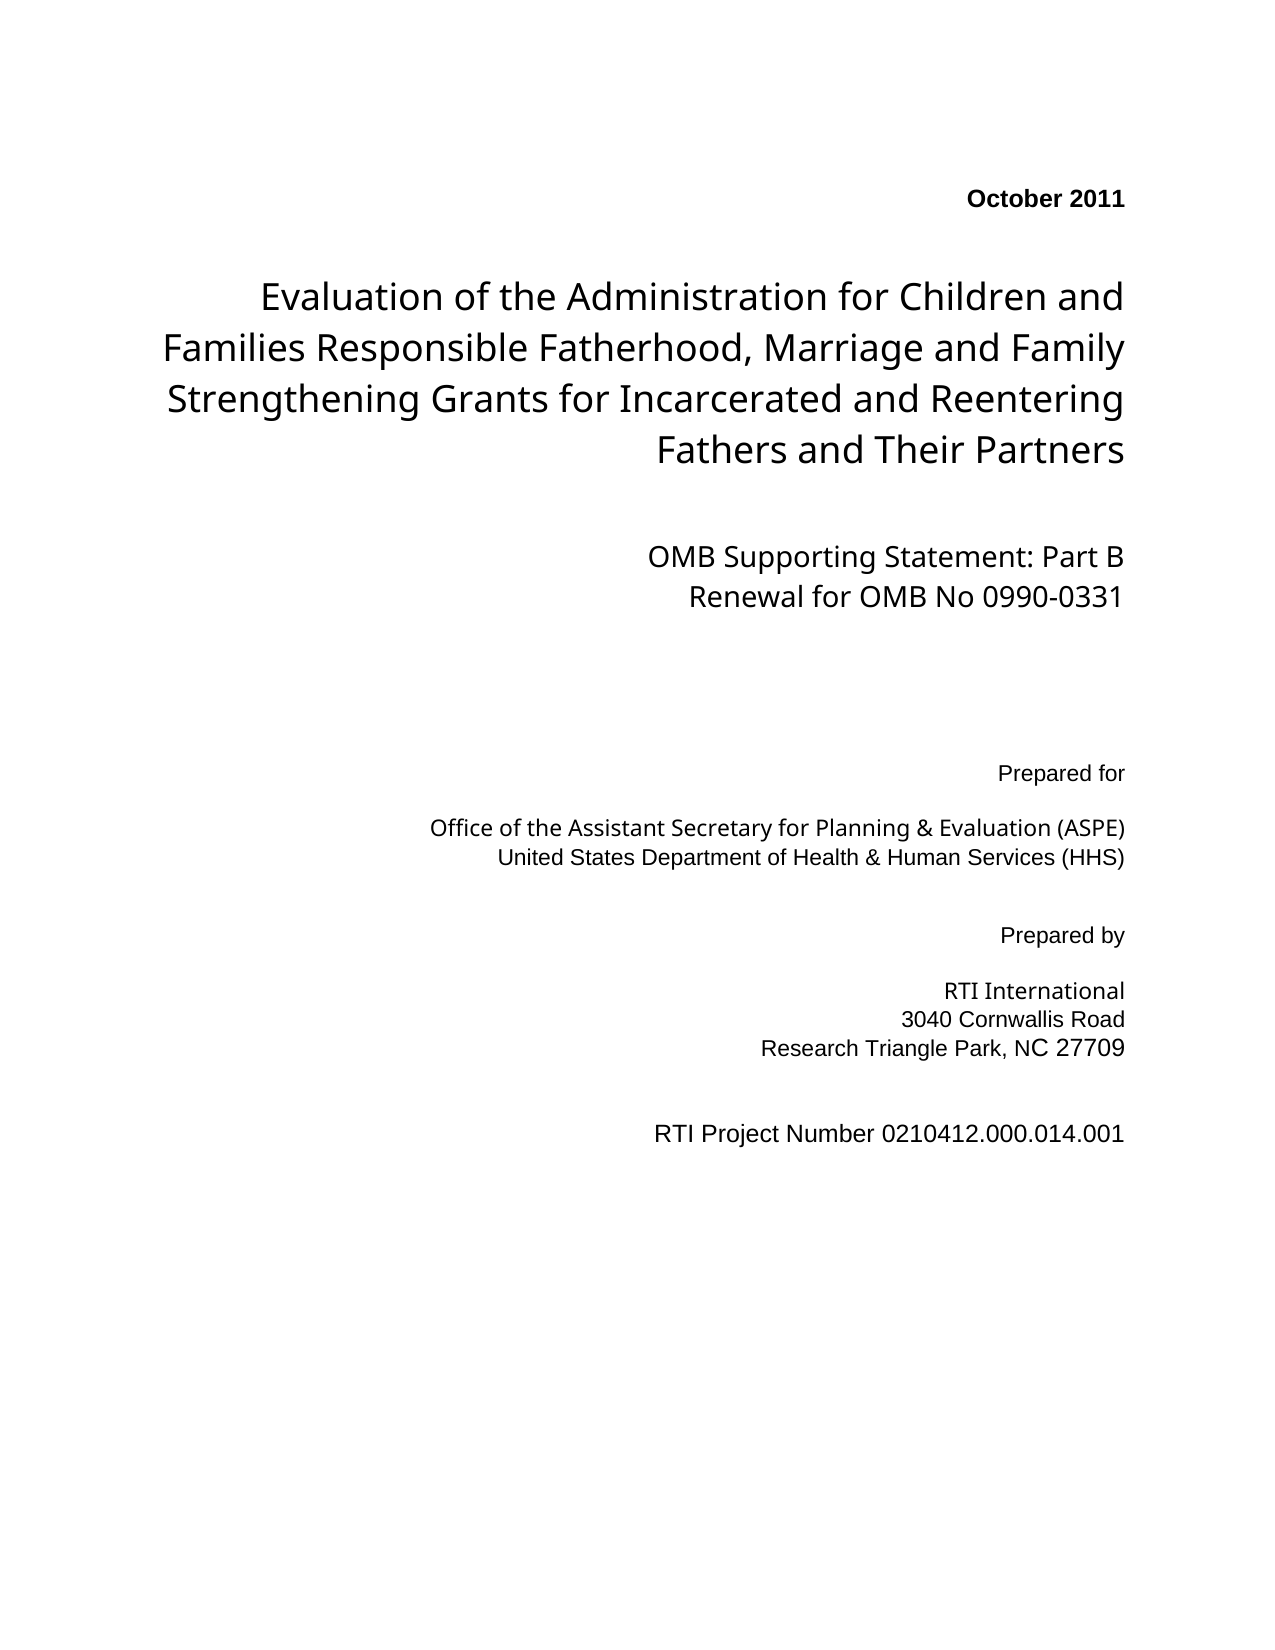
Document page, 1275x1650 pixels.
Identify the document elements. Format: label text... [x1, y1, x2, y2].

text Office of the Assistant Secretary for Planning & Evaluation (ASPE) [150, 812, 1125, 843]
text United States Department of Health & Human Services (HHS) [150, 843, 1125, 870]
text Prepared for [150, 759, 1125, 786]
text October 2011 [150, 183, 1125, 212]
text Prepared by [150, 922, 1125, 949]
text Evaluation of the Administration for Children and Families Responsible Fatherhood, Marriage and Family Strengthening Grants for Incarcerated and Reentering Fathers and Their Partners [150, 270, 1125, 474]
text RTI Project Number 0210412.000.014.001 [150, 1119, 1125, 1148]
text RTI International [150, 975, 1125, 1006]
text OMB Supporting Statement: Part B Renewal for OMB No 0990-0331 [150, 536, 1125, 616]
